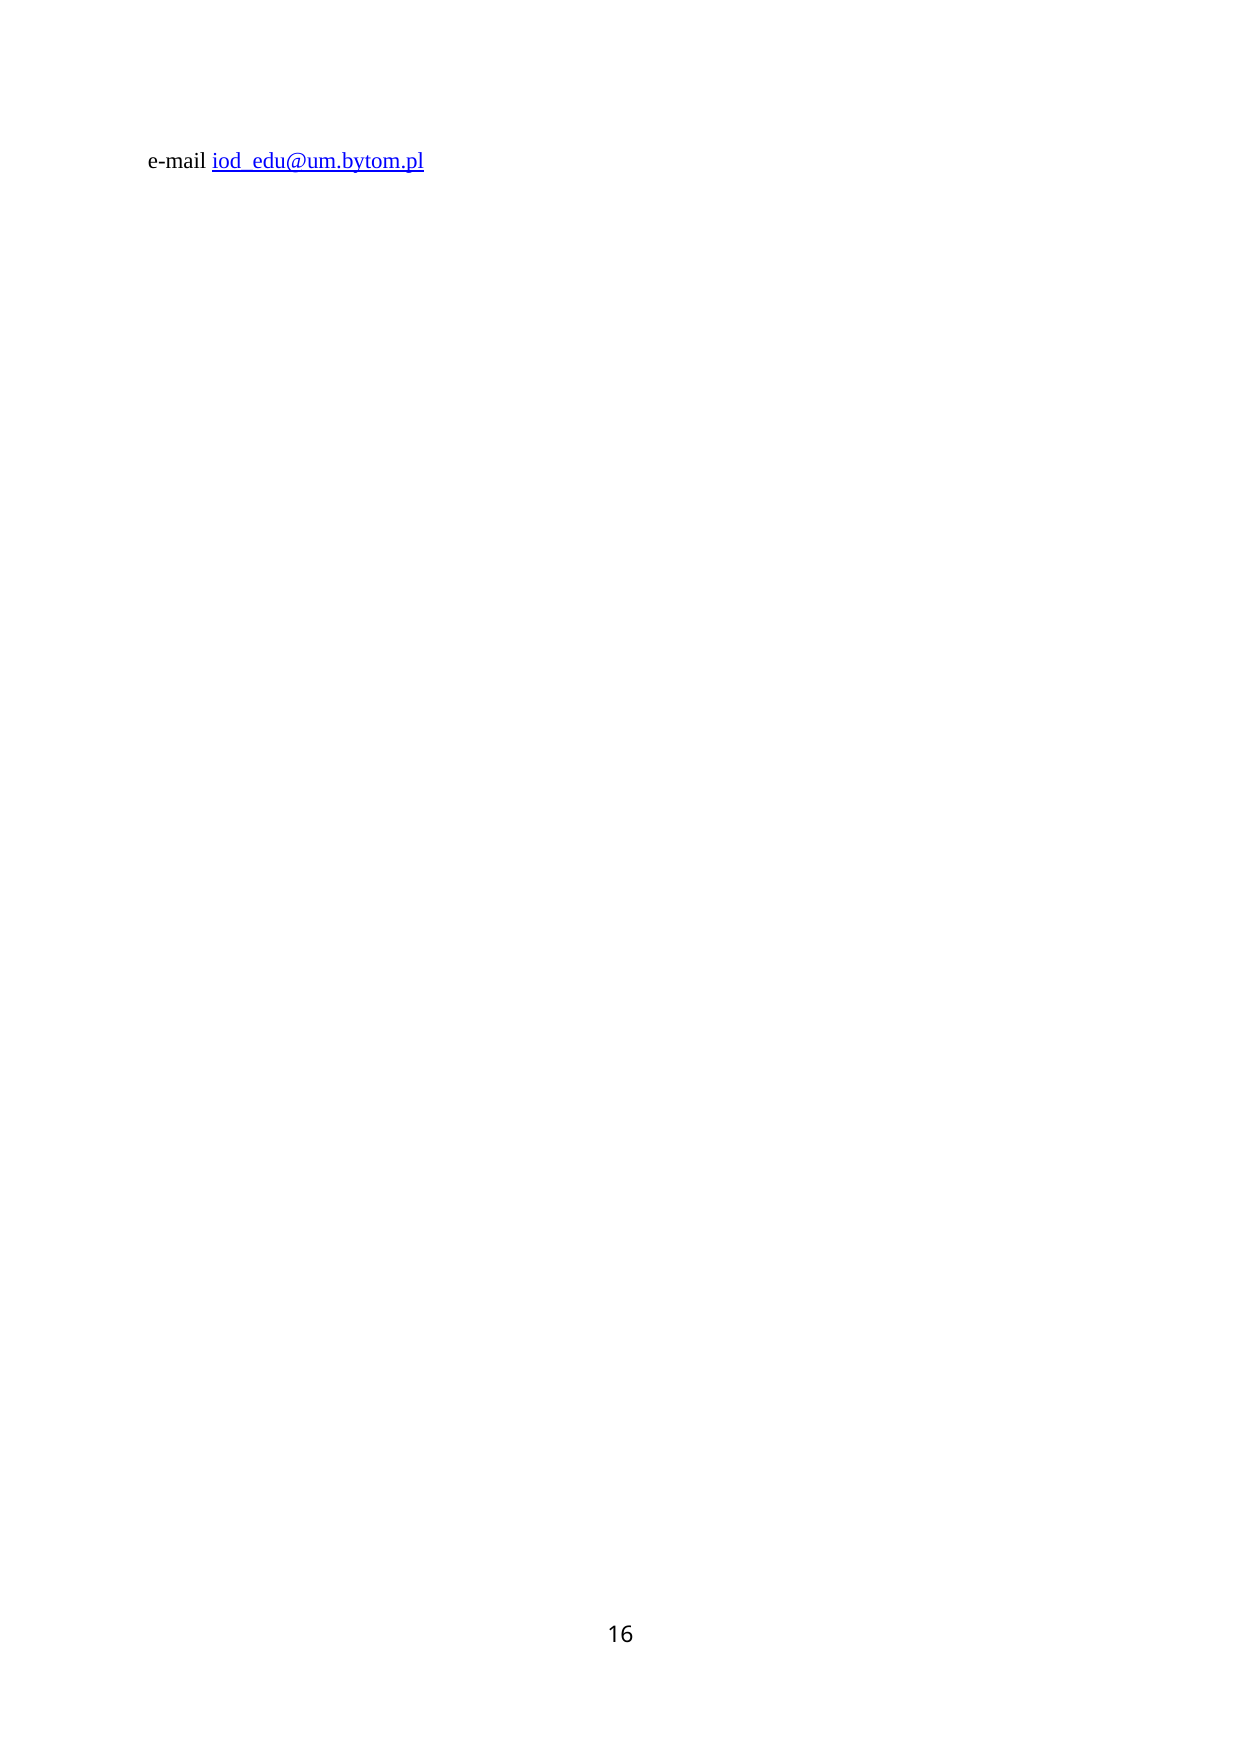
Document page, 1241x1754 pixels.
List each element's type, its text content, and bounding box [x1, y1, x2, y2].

text e-mail iod_edu@um.bytom.pl [148, 148, 1093, 174]
